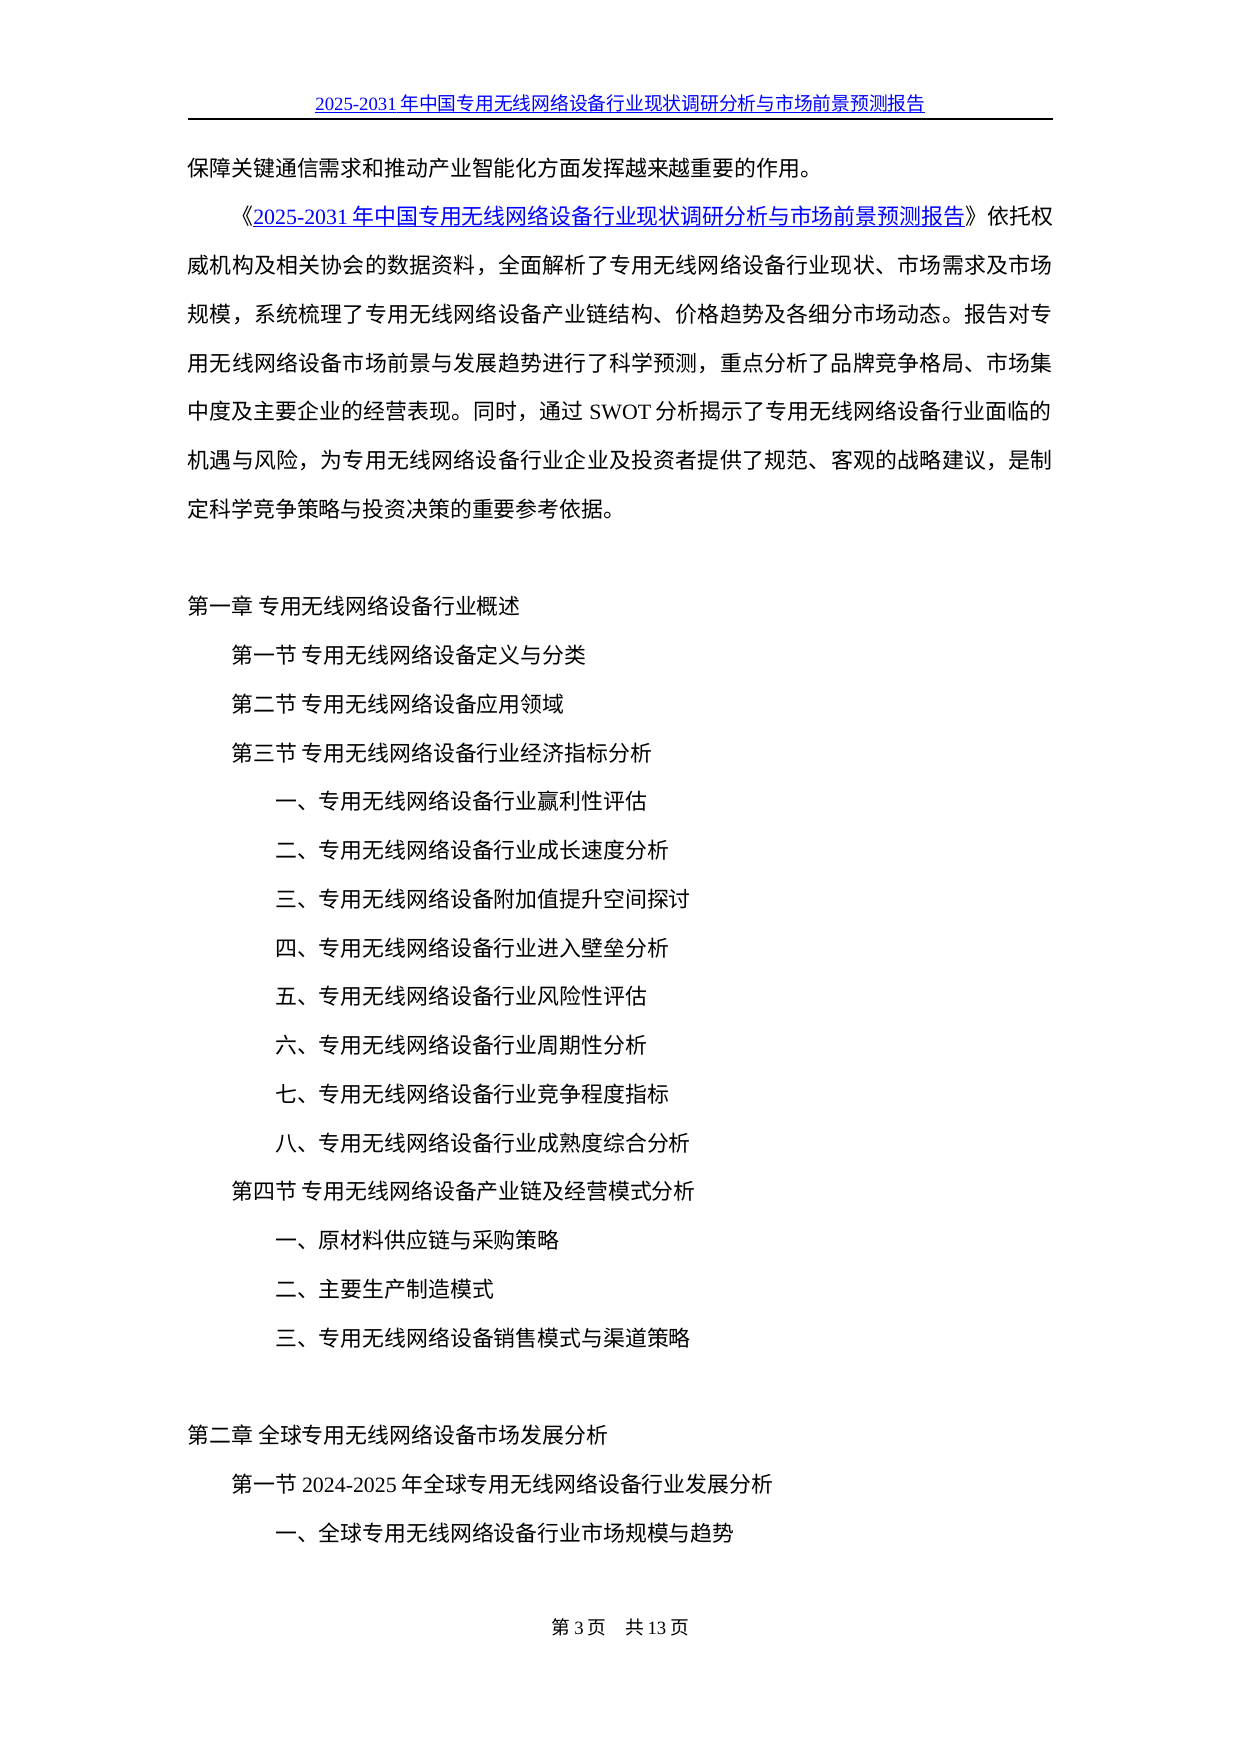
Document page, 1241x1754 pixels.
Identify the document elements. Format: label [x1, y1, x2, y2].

text [187, 150, 1053, 1548]
